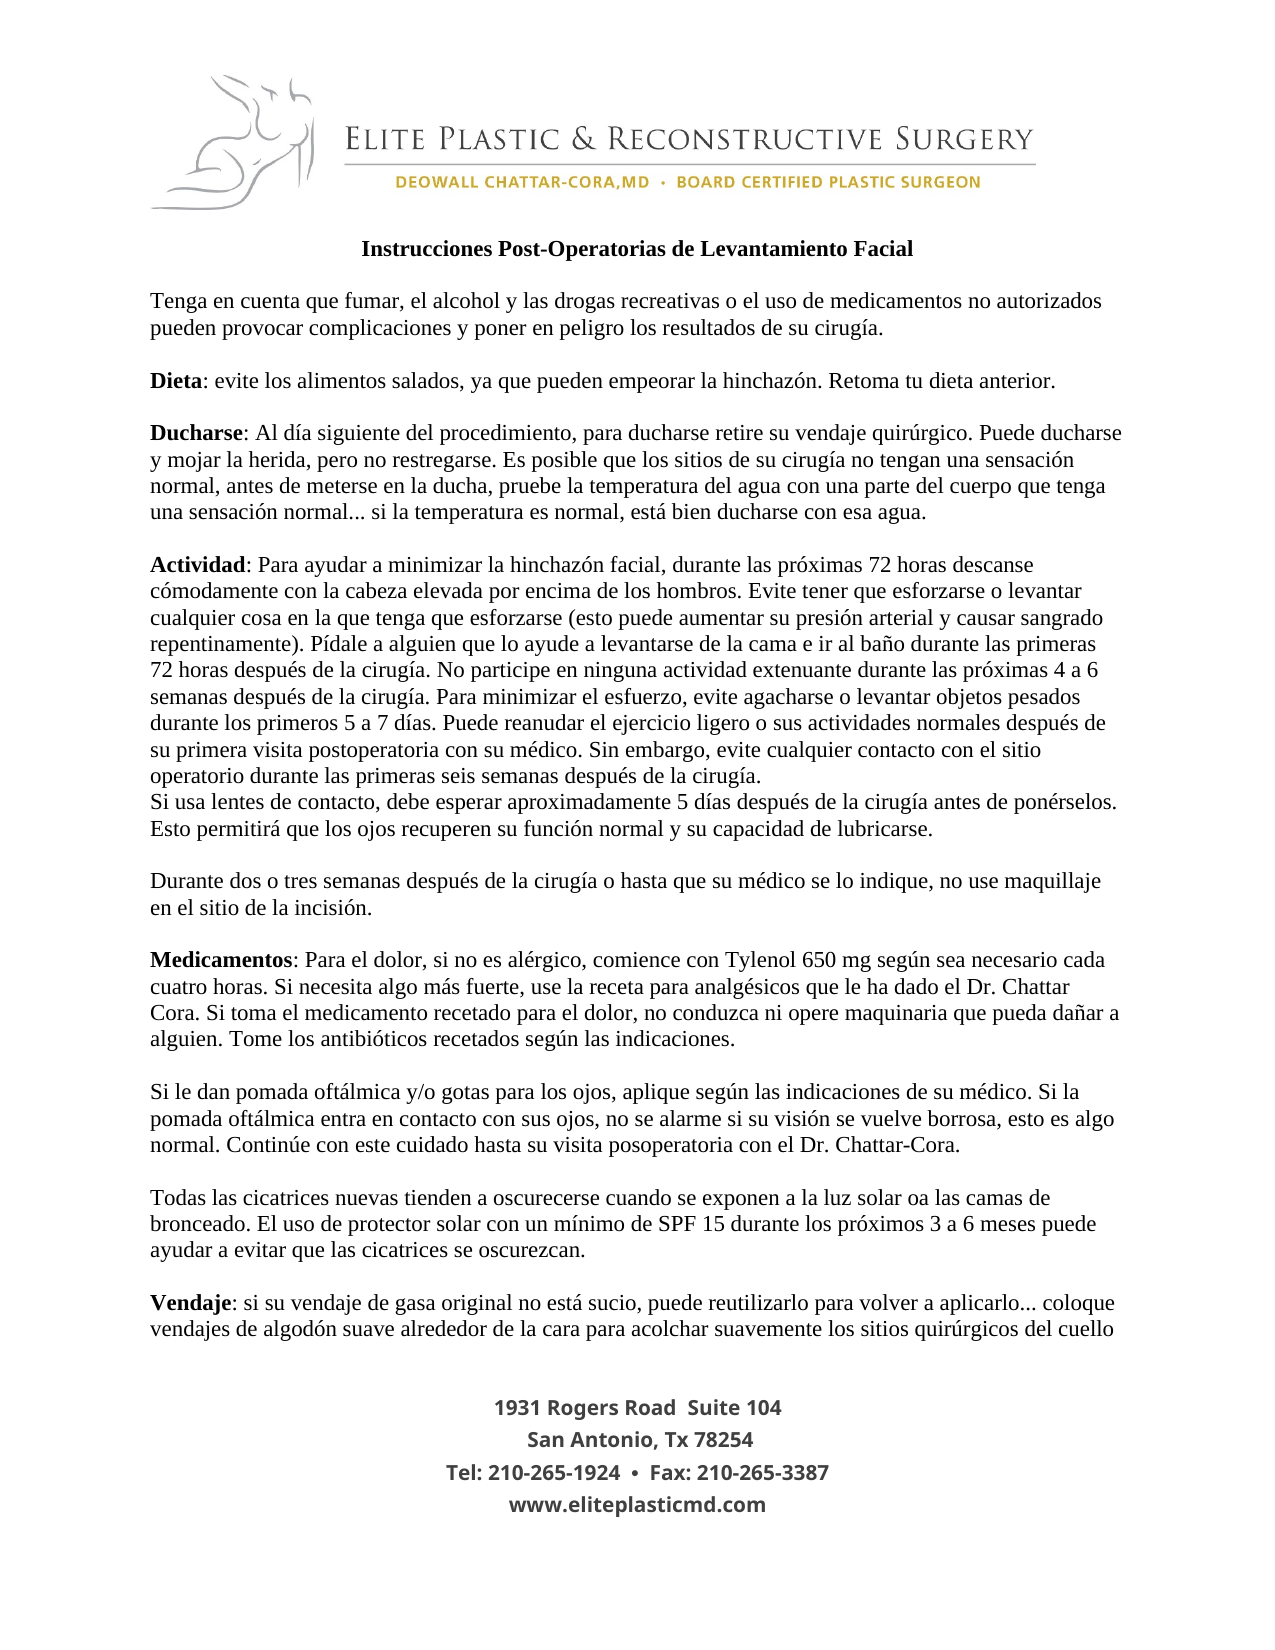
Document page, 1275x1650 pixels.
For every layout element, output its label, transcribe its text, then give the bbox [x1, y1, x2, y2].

text Dieta: evite los alimentos salados, ya que pueden empeorar la hinchazón. Retoma tu dieta anterior. [150, 367, 1125, 393]
picture [150, 75, 1036, 210]
text Si usa lentes de contacto, debe esperar aproximadamente 5 días después de la cirugía antes de ponérselos. Esto permitirá que los ojos recuperen su función normal y su capacidad de lubricarse. [150, 788, 1125, 841]
text Actividad: Para ayudar a minimizar la hinchazón facial, durante las próximas 72 horas descanse cómodamente con la cabeza elevada por encima de los hombros. Evite tener que esforzarse o levantar cualquier cosa en la que tenga que esforzarse (esto puede aumentar su presión arterial y causar sangrado repentinamente). Pídale a alguien que lo ayude a levantarse de la cama e ir al baño durante las primeras 72 horas después de la cirugía. No participe en ninguna actividad extenuante durante las próximas 4 a 6 semanas después de la cirugía. Para minimizar el esfuerzo, evite agacharse o levantar objetos pesados durante los primeros 5 a 7 días. Puede reanudar el ejercicio ligero o sus actividades normales después de su primera visita postoperatoria con su médico. Sin embargo, evite cualquier contacto con el sitio operatorio durante las primeras seis semanas después de la cirugía. [150, 551, 1125, 788]
text Durante dos o tres semanas después de la cirugía o hasta que su médico se lo indique, no use maquillaje en el sitio de la incisión. [150, 867, 1125, 920]
text Instrucciones Post-Operatorias de Levantamiento Facial [150, 235, 1125, 261]
text Todas las cicatrices nuevas tienden a oscurecerse cuando se exponen a la luz solar oa las camas de bronceado. El uso de protector solar con un mínimo de SPF 15 durante los próximos 3 a 6 meses puede ayudar a evitar que las cicatrices se oscurezcan. [150, 1184, 1125, 1263]
text Si le dan pomada oftálmica y/o gotas para los ojos, aplique según las indicaciones de su médico. Si la pomada oftálmica entra en contacto con sus ojos, no se alarme si su visión se vuelve borrosa, esto es algo normal. Continúe con este cuidado hasta su visita posoperatoria con el Dr. Chattar-Cora. [150, 1078, 1125, 1157]
text Ducharse: Al día siguiente del procedimiento, para ducharse retire su vendaje quirúrgico. Puede ducharse y mojar la herida, pero no restregarse. Es posible que los sitios de su cirugía no tengan una sensación normal, antes de meterse en la ducha, pruebe la temperatura del agua con una parte del cuerpo que tenga una sensación normal... si la temperatura es normal, está bien ducharse con esa agua. [150, 419, 1125, 525]
text Tenga en cuenta que fumar, el alcohol y las drogas recreativas o el uso de medicamentos no autorizados pueden provocar complicaciones y poner en peligro los resultados de su cirugía. [150, 288, 1125, 340]
text Medicamentos: Para el dolor, si no es alérgico, comience con Tylenol 650 mg según sea necesario cada cuatro horas. Si necesita algo más fuerte, use la receta para analgésicos que le ha dado el Dr. Chattar Cora. Si toma el medicamento recetado para el dolor, no conduzca ni opere maquinaria que pueda dañar a alguien. Tome los antibióticos recetados según las indicaciones. [150, 946, 1125, 1052]
